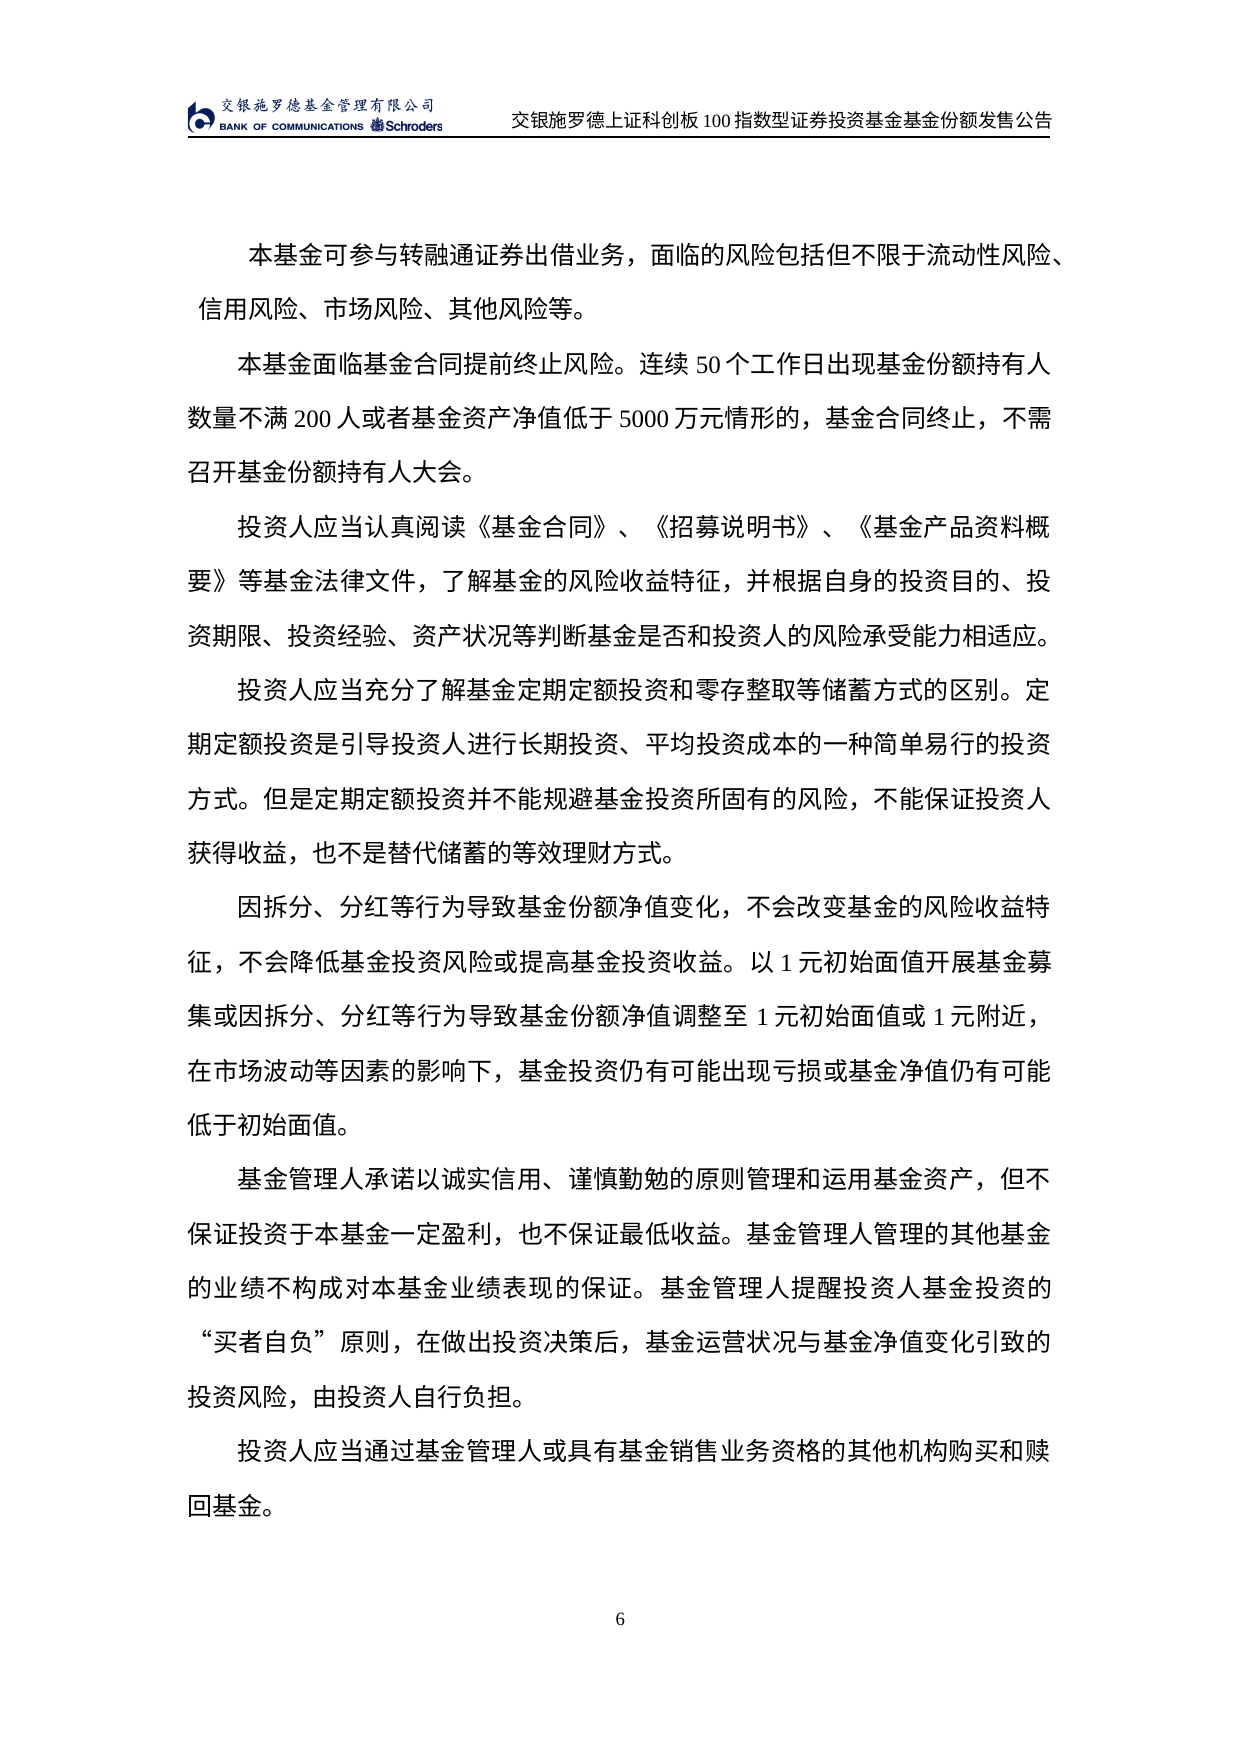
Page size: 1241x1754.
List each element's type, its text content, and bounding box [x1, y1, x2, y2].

text 因拆分、分红等行为导致基金份额净值变化，不会改变基金的风险收益特征，不会降低基金投资风险或提高基金投资收益。以1元初始面值开展基金募集或因拆分、分红等行为导致基金份额净值调整至1元初始面值或1元附近，在市场波动等因素的影响下，基金投资仍有可能出现亏损或基金净值仍有可能低于初始面值。 [187, 888, 1053, 1142]
text 基金管理人承诺以诚实信用、谨慎勤勉的原则管理和运用基金资产，但不保证投资于本基金一定盈利，也不保证最低收益。基金管理人管理的其他基金的业绩不构成对本基金业绩表现的保证。基金管理人提醒投资人基金投资的“买者自负”原则，在做出投资决策后，基金运营状况与基金净值变化引致的投资风险，由投资人自行负担。 [187, 1160, 1053, 1413]
picture [187, 98, 443, 133]
text 投资人应当通过基金管理人或具有基金销售业务资格的其他机构购买和赎回基金。 [187, 1432, 1053, 1522]
text 本基金面临基金合同提前终止风险。连续50个工作日出现基金份额持有人数量不满200人或者基金资产净值低于5000万元情形的，基金合同终止，不需召开基金份额持有人大会。 [187, 344, 1053, 489]
text 本基金可参与转融通证券出借业务，面临的风险包括但不限于流动性风险、信用风险、市场风险、其他风险等。 [198, 235, 1053, 326]
text 投资人应当认真阅读《基金合同》、《招募说明书》、《基金产品资料概要》等基金法律文件，了解基金的风险收益特征，并根据自身的投资目的、投资期限、投资经验、资产状况等判断基金是否和投资人的风险承受能力相适应。 [187, 507, 1053, 652]
text 投资人应当充分了解基金定期定额投资和零存整取等储蓄方式的区别。定期定额投资是引导投资人进行长期投资、平均投资成本的一种简单易行的投资方式。但是定期定额投资并不能规避基金投资所固有的风险，不能保证投资人获得收益，也不是替代储蓄的等效理财方式。 [187, 670, 1053, 870]
